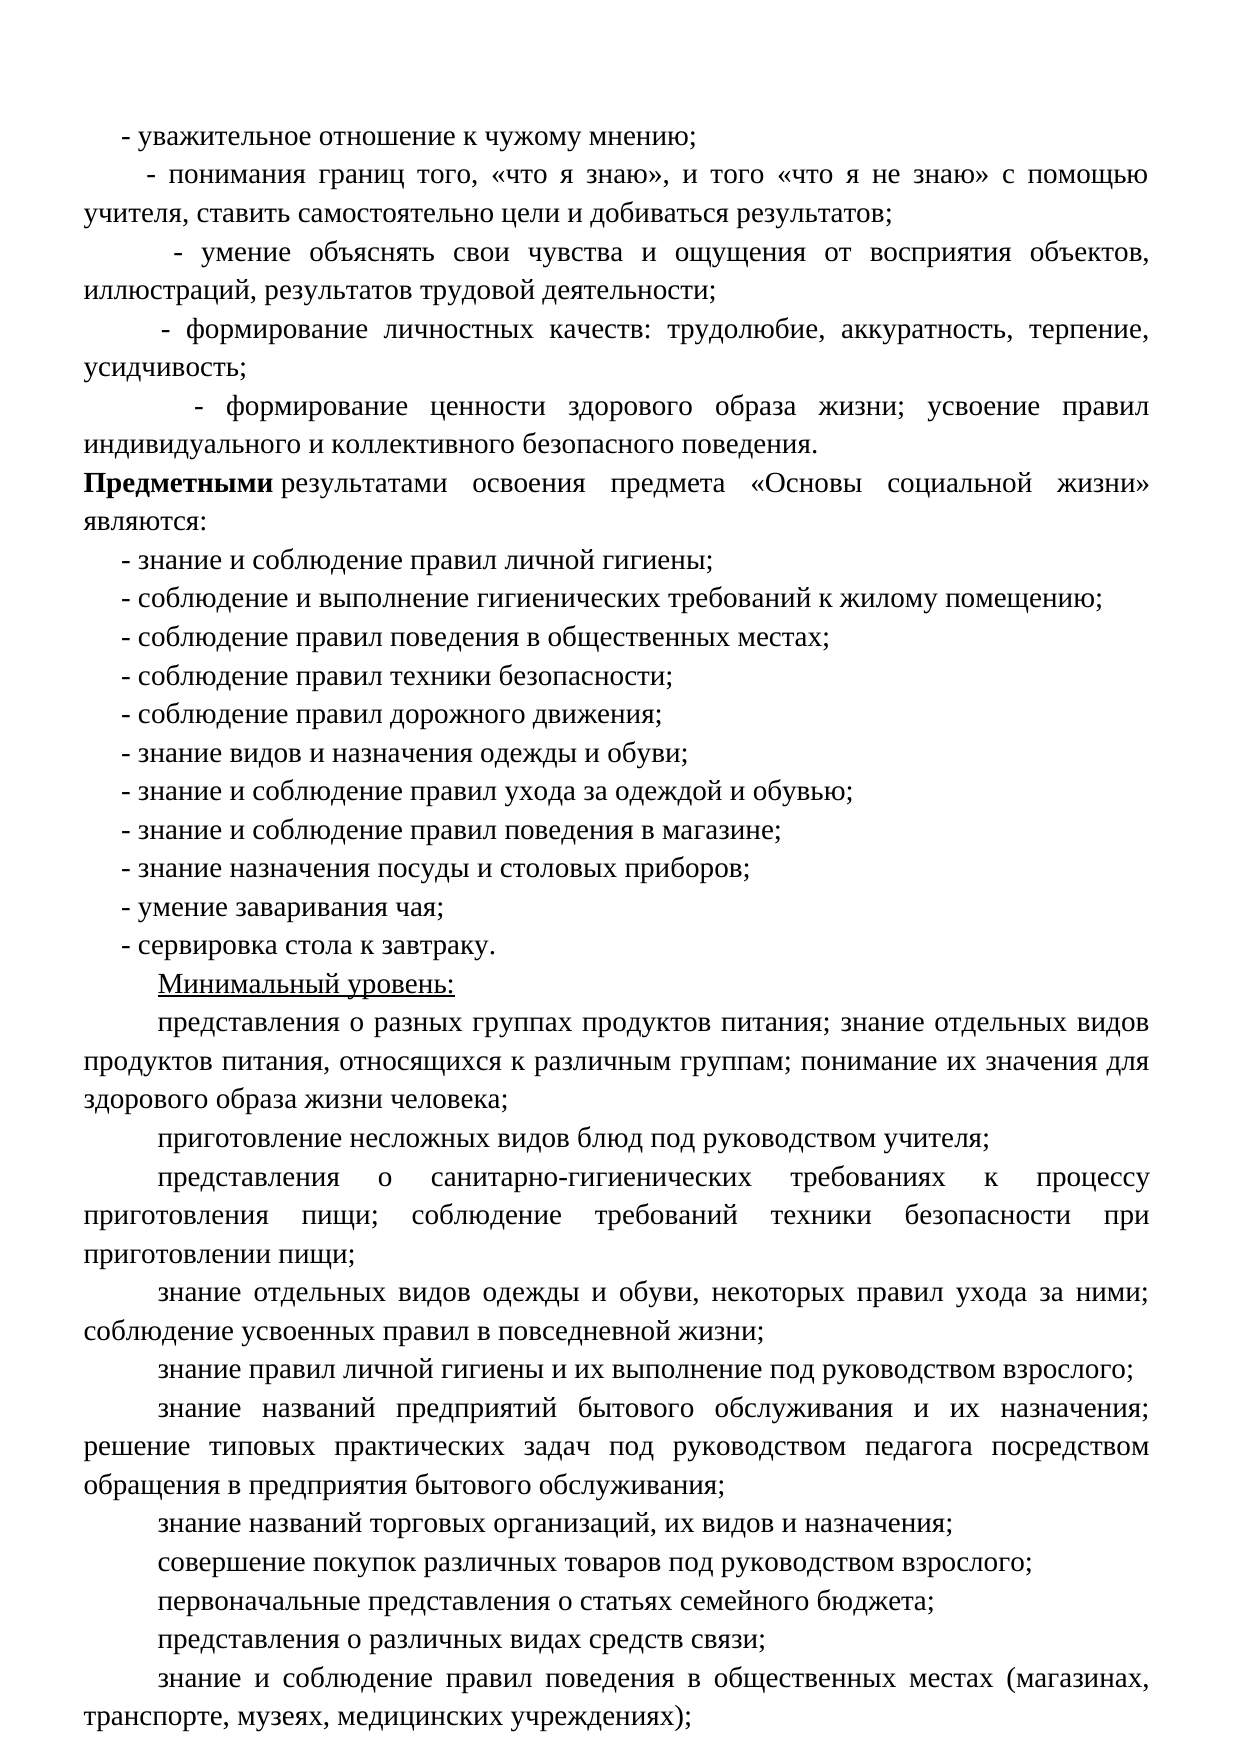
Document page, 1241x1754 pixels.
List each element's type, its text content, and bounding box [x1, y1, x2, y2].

text знание отдельных видов одежды и обуви, некоторых правил ухода за ними; соблюдение усвоенных правил в повседневной жизни; [83, 1274, 1151, 1346]
text совершение покупок различных товаров под руководством взрослого; [83, 1544, 1151, 1578]
text представления о санитарно-гигиенических требованиях к процессу приготовления пищи; соблюдение требований техники безопасности при приготовлении пищи; [83, 1159, 1151, 1269]
text - знание и соблюдение правил ухода за одеждой и обувью; [83, 773, 1151, 807]
text - уважительное отношение к чужому мнению; [83, 118, 1151, 152]
text знание и соблюдение правил поведения в общественных местах (магазинах, транспорте, музеях, медицинских учреждениях); [83, 1660, 1151, 1732]
text первоначальные представления о статьях семейного бюджета; [83, 1583, 1151, 1616]
text приготовление несложных видов блюд под руководством учителя; [83, 1120, 1151, 1154]
text - знание и соблюдение правил поведения в магазине; [83, 812, 1151, 845]
text - формирование ценности здорового образа жизни; усвоение правил индивидуального и коллективного безопасного поведения. [83, 388, 1151, 460]
text - знание и соблюдение правил личной гигиены; [83, 542, 1151, 576]
text - умение объяснять свои чувства и ощущения от восприятия объектов, иллюстраций, результатов трудовой деятельности; [83, 234, 1151, 306]
text представления о различных видах средств связи; [83, 1621, 1151, 1655]
text - соблюдение и выполнение гигиенических требований к жилому помещению; [83, 581, 1151, 614]
text представления о разных группах продуктов питания; знание отдельных видов продуктов питания, относящихся к различным группам; понимание их значения для здорового образа жизни человека; [83, 1004, 1151, 1115]
text - умение заваривания чая; [83, 889, 1151, 922]
text - соблюдение правил поведения в общественных местах; [83, 619, 1151, 653]
text - соблюдение правил дорожного движения; [83, 696, 1151, 730]
text знание названий предприятий бытового обслуживания и их назначения; решение типовых практических задач под руководством педагога посредством обращения в предприятия бытового обслуживания; [83, 1390, 1151, 1501]
text - знание видов и назначения одежды и обуви; [83, 735, 1151, 768]
text Минимальный уровень: [83, 966, 1151, 999]
text - соблюдение правил техники безопасности; [83, 658, 1151, 691]
text знание правил личной гигиены и их выполнение под руководством взрослого; [83, 1351, 1151, 1385]
text - понимания границ того, «что я знаю», и того «что я не знаю» с помощью учителя, ставить самостоятельно цели и добиваться результатов; [83, 157, 1151, 229]
text знание названий торговых организаций, их видов и назначения; [83, 1506, 1151, 1539]
text - сервировка стола к завтраку. [83, 927, 1151, 961]
text - формирование личностных качеств: трудолюбие, аккуратность, терпение, усидчивость; [83, 311, 1151, 383]
text - знание назначения посуды и столовых приборов; [83, 850, 1151, 884]
text Предметными результатами освоения предмета «Основы социальной жизни» являются: [83, 465, 1151, 537]
